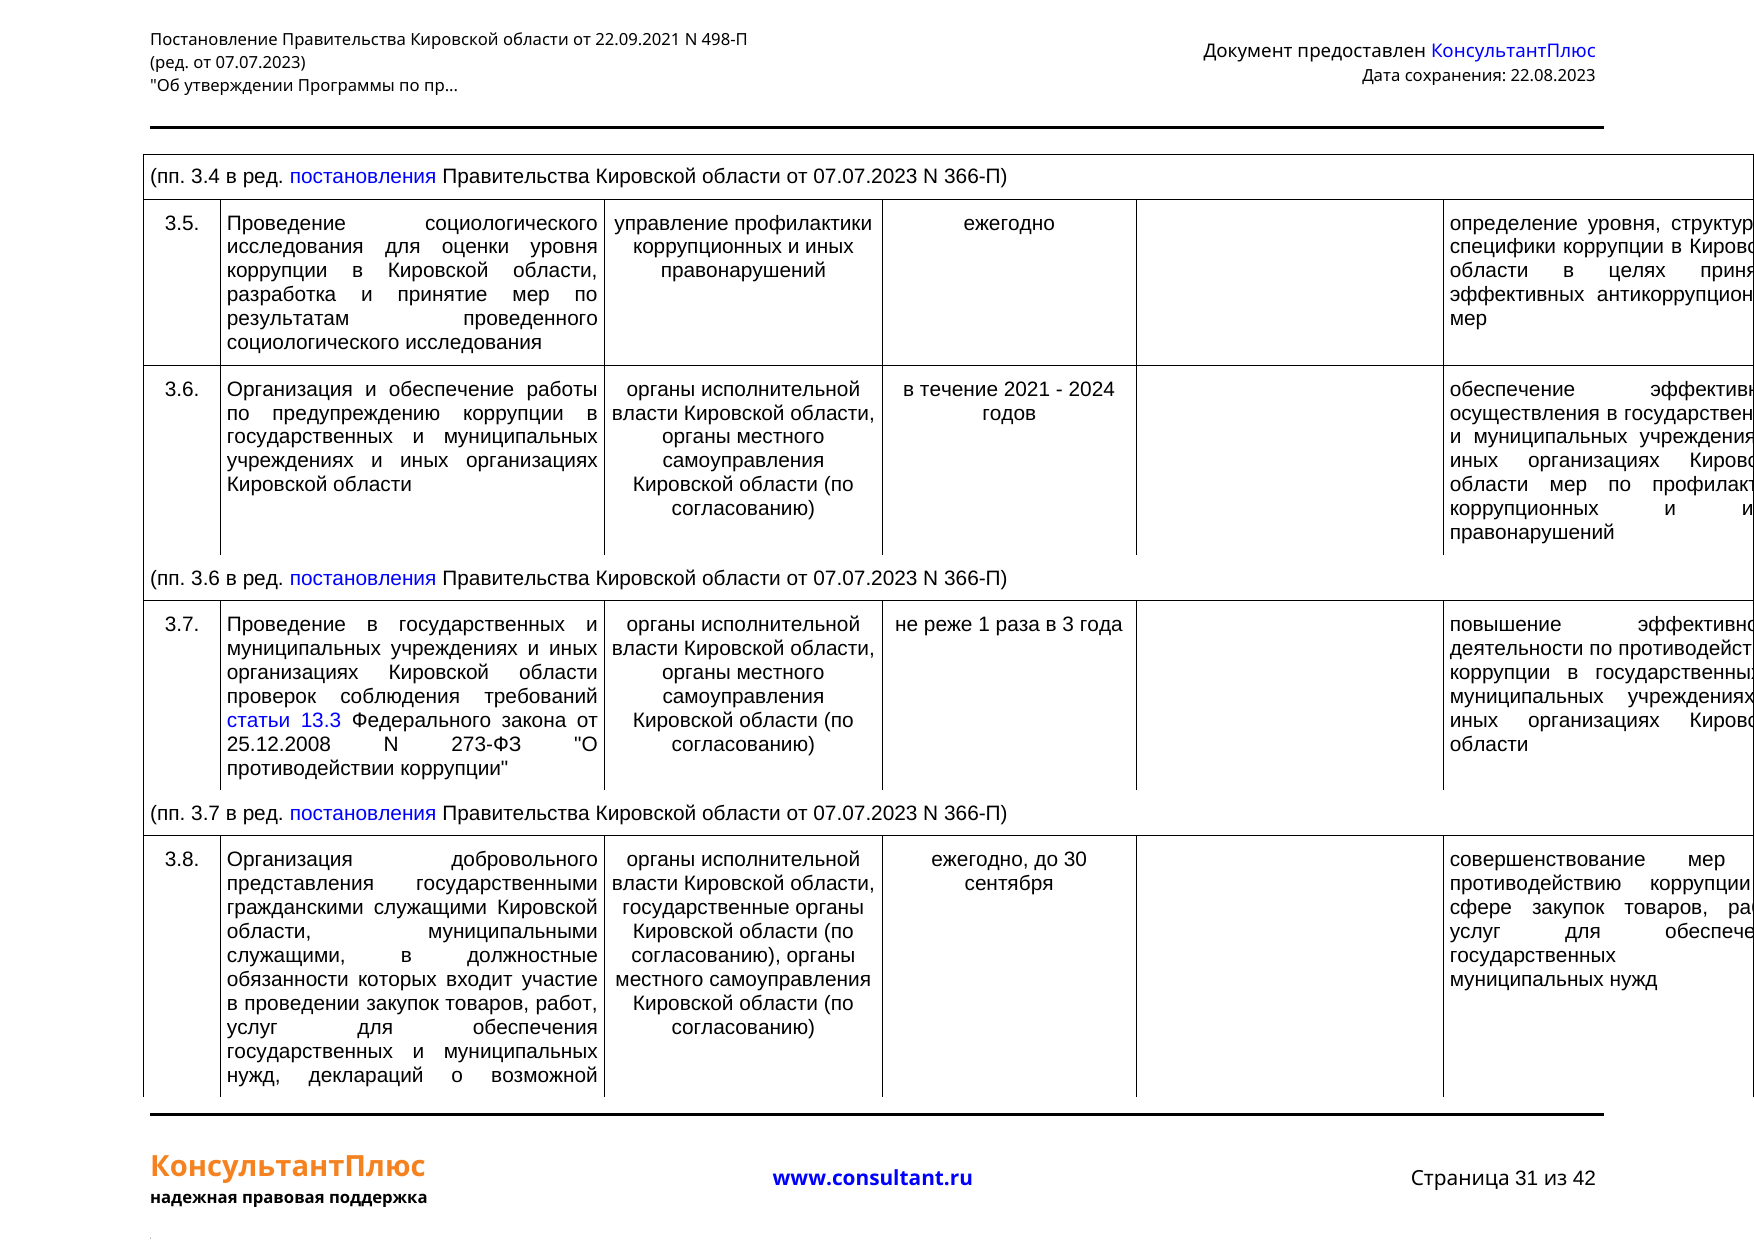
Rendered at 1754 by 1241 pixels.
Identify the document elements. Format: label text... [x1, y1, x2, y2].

table_cell 3.5. [144, 200, 220, 365]
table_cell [883, 836, 1136, 1097]
table_cell 3.8. [144, 836, 220, 1097]
table_cell Проведение социологического исследования для оценки уровня коррупции в Кировской области, разработка и принятие мер по результатам проведенного социологического исследования [221, 200, 604, 365]
table_cell органы исполнительной власти Кировской области, органы местного самоуправления Кировской области (по согласованию) [605, 366, 882, 555]
table_cell органы исполнительной власти Кировской области, органы местного самоуправления Кировской области (по согласованию) [605, 601, 882, 790]
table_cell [221, 836, 604, 1097]
table_cell в течение 2021 - 2024 годов [883, 366, 1136, 555]
table_cell [1137, 601, 1443, 790]
table_cell [1137, 366, 1443, 555]
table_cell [1444, 836, 1753, 1097]
table_cell [1137, 200, 1443, 365]
table_cell управление профилактики коррупционных и иных правонарушений [605, 200, 882, 365]
table_cell (пп. 3.6 в ред. постановления Правительства Кировской области от 07.07.2023 N 366-П) [144, 555, 1753, 600]
table_cell обеспечение эффективного осуществления в государственных и муниципальных учреждениях и иных организациях Кировской области мер по профилактике коррупционных и иных правонарушений [1444, 366, 1753, 555]
table_cell определение уровня, структуры и специфики коррупции в Кировской области в целях принятия эффективных антикоррупционных мер [1444, 200, 1753, 365]
table_cell (пп. 3.4 в ред. постановления Правительства Кировской области от 07.07.2023 N 366-П) [144, 155, 1753, 199]
table_cell повышение эффективности деятельности по противодействию коррупции в государственных и муниципальных учреждениях и иных организациях Кировской области [1444, 601, 1753, 790]
table_cell 3.6. [144, 366, 220, 555]
table_cell 3.7. [144, 601, 220, 790]
table_cell ежегодно [883, 200, 1136, 365]
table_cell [605, 836, 882, 1097]
table_cell не реже 1 раза в 3 года [883, 601, 1136, 790]
table_cell [1137, 836, 1443, 1097]
table_cell (пп. 3.7 в ред. постановления Правительства Кировской области от 07.07.2023 N 366-П) [144, 790, 1753, 835]
table_cell Проведение в государственных и муниципальных учреждениях и иных организациях Кировской области проверок соблюдения требований статьи 13.3 Федерального закона от 25.12.2008 N 273-ФЗ "О противодействии коррупции" [221, 601, 604, 790]
table_cell Организация и обеспечение работы по предупреждению коррупции в государственных и муниципальных учреждениях и иных организациях Кировской области [221, 366, 604, 555]
